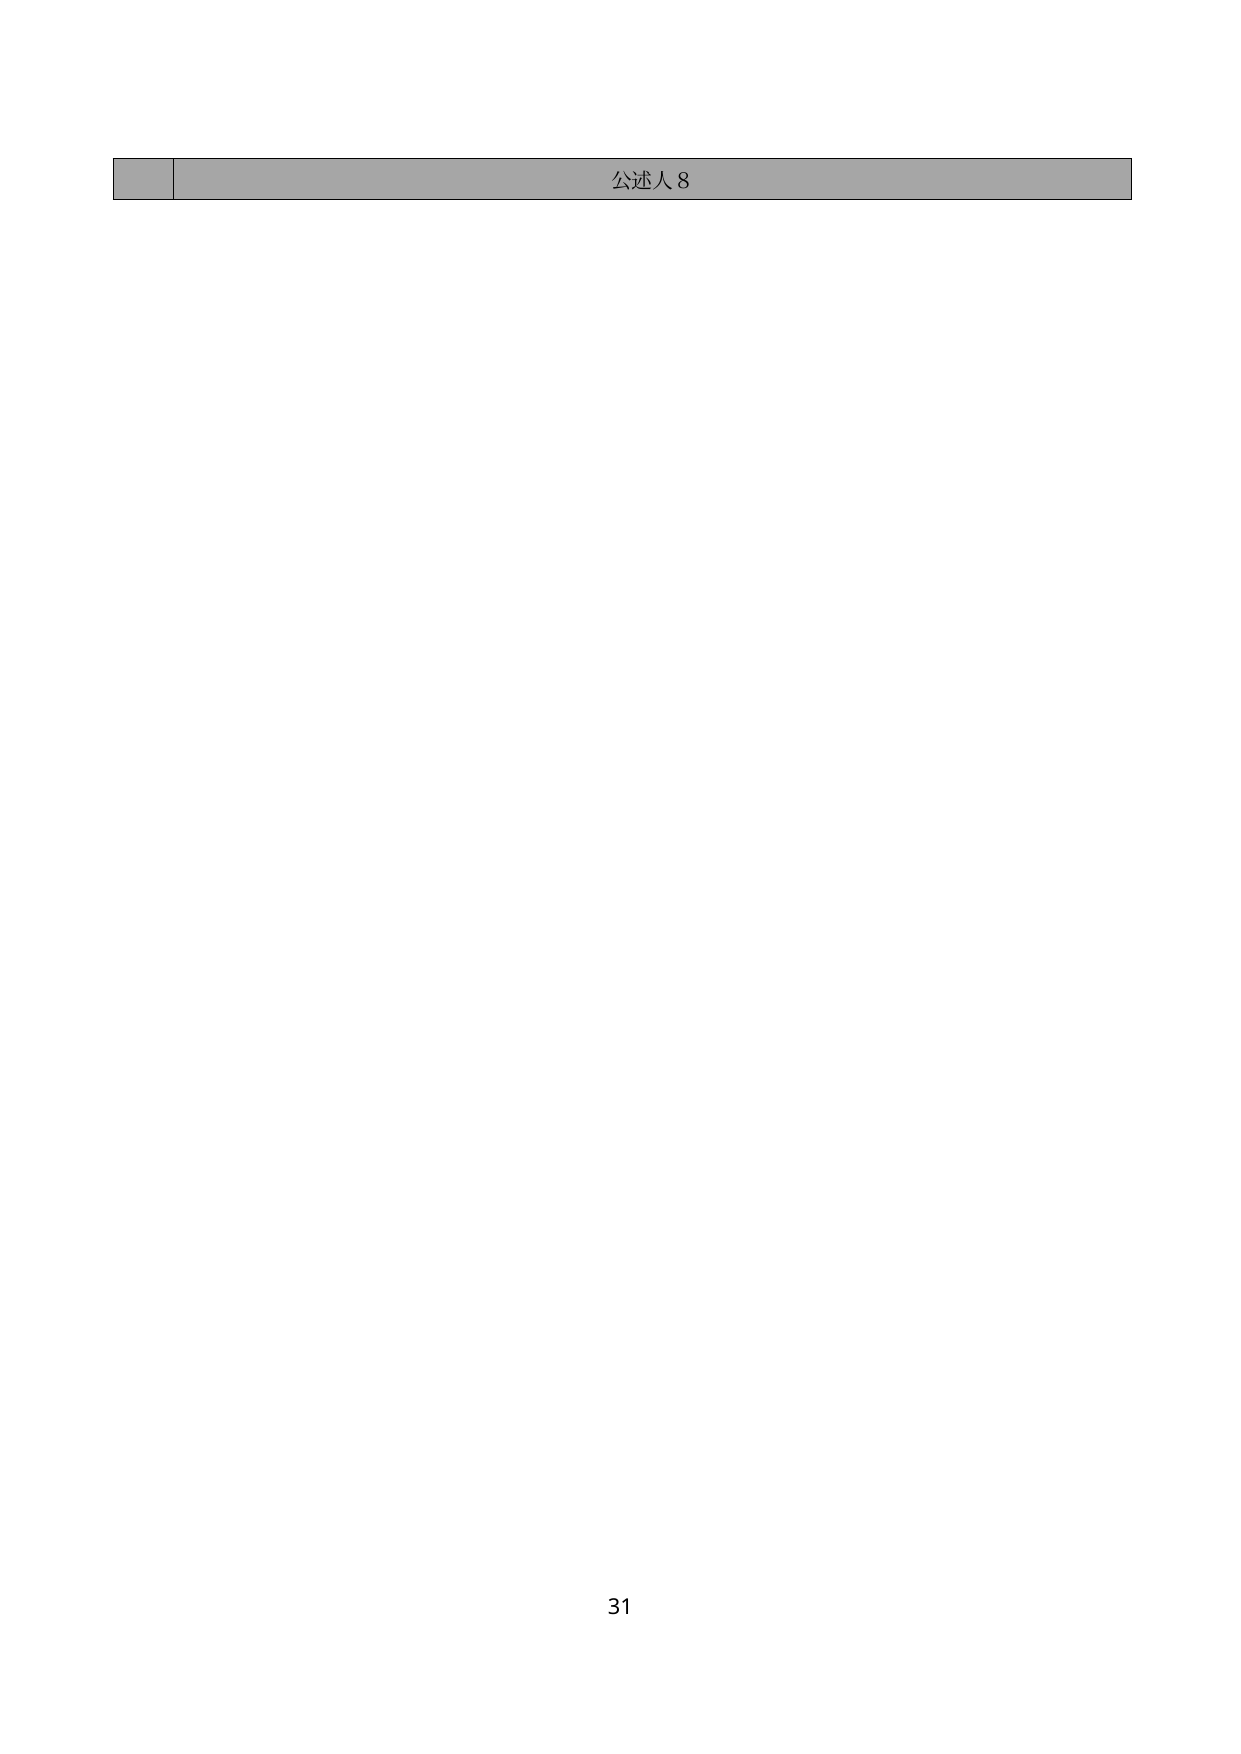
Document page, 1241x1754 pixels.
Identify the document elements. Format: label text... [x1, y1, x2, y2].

table_cell 公述人８ [174, 159, 1131, 199]
table_cell [114, 159, 173, 199]
